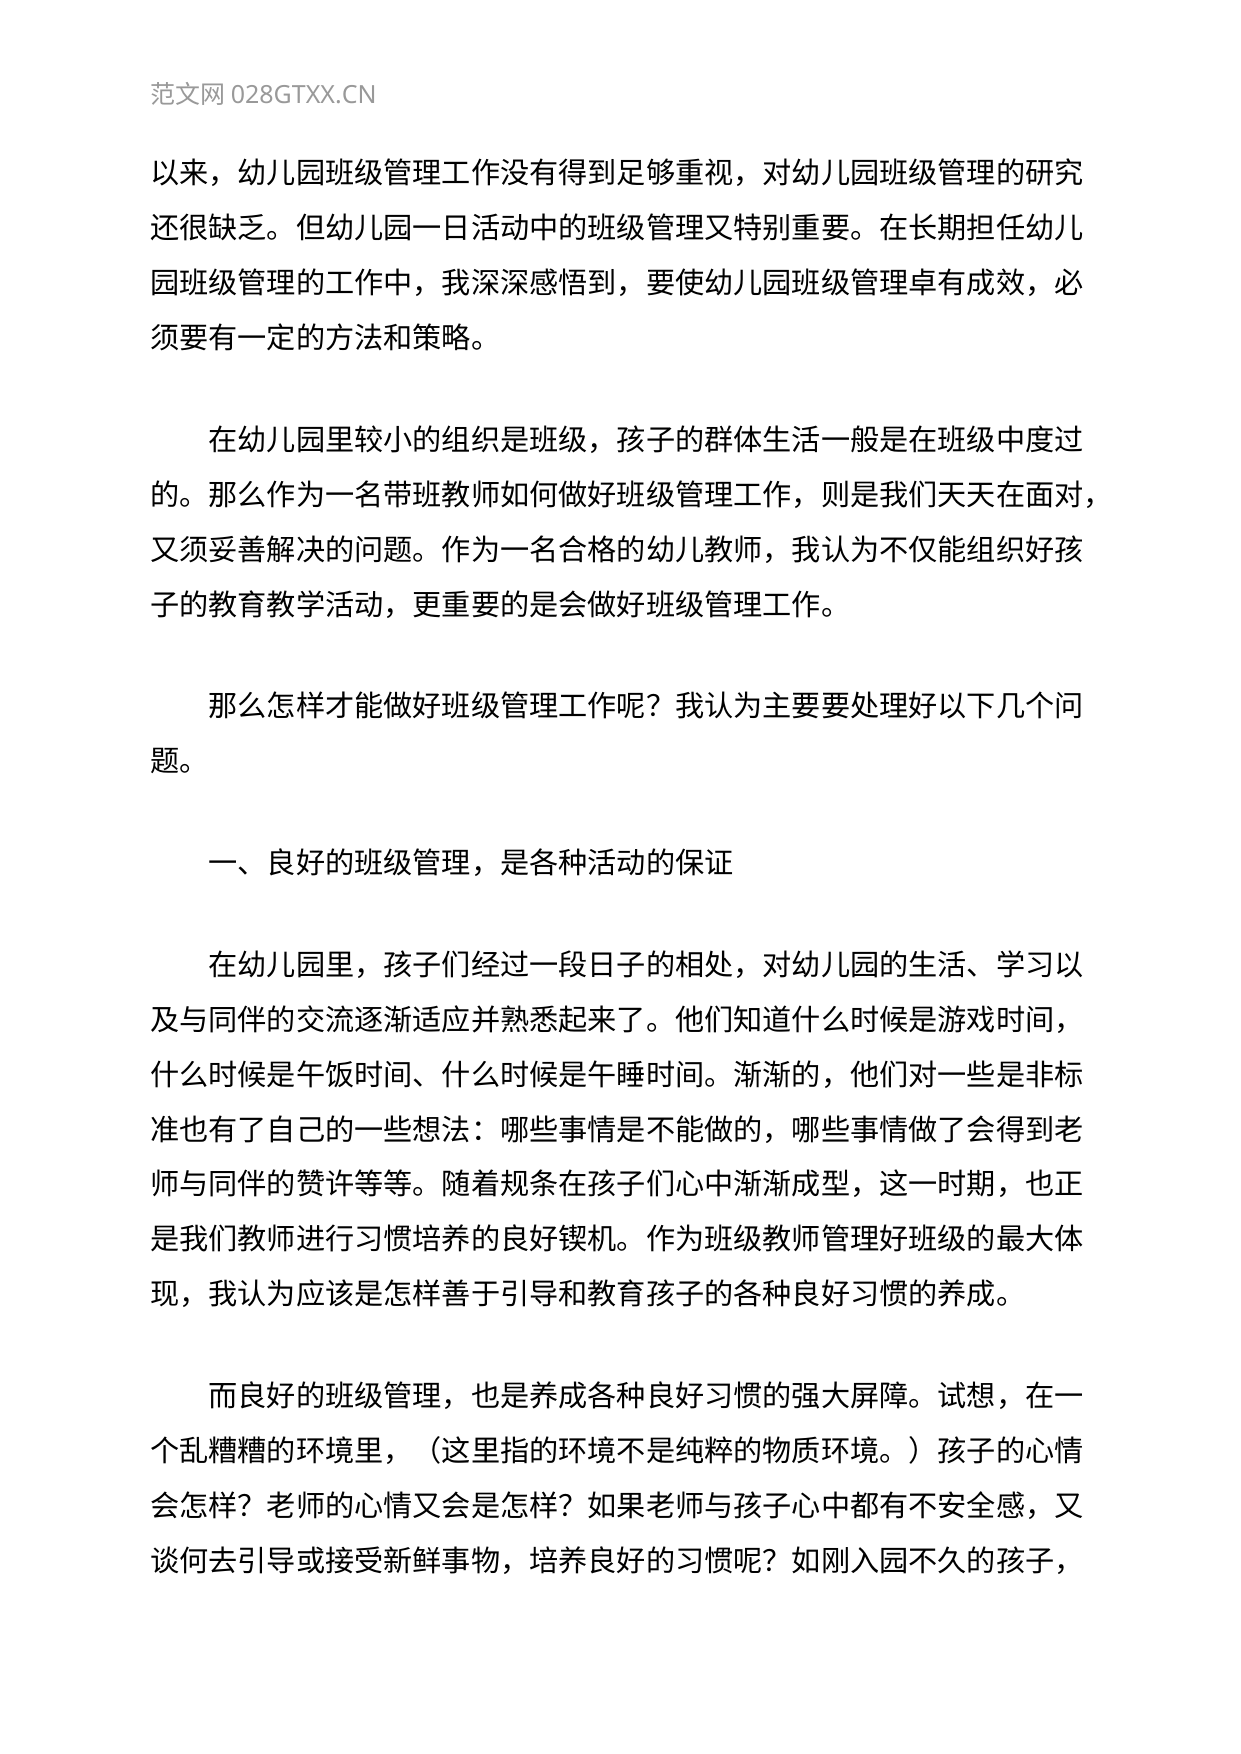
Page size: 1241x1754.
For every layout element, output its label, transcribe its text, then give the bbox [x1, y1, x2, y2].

text 那么怎样才能做好班级管理工作呢？我认为主要要处理好以下几个问题。 [150, 683, 1090, 780]
text 在幼儿园里，孩子们经过一段日子的相处，对幼儿园的生活、学习以及与同伴的交流逐渐适应并熟悉起来了。他们知道什么时候是游戏时间，什么时候是午饭时间、什么时候是午睡时间。渐渐的，他们对一些是非标准也有了自己的一些想法：哪些事情是不能做的，哪些事情做了会得到老师与同伴的赞许等等。随着规条在孩子们心中渐渐成型，这一时期，也正是我们教师进行习惯培养的良好锲机。作为班级教师管理好班级的最大体现，我认为应该是怎样善于引导和教育孩子的各种良好习惯的养成。 [150, 941, 1090, 1313]
text 一、良好的班级管理，是各种活动的保证 [150, 839, 1090, 882]
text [150, 1372, 1090, 1579]
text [150, 150, 1090, 357]
text 在幼儿园里较小的组织是班级，孩子的群体生活一般是在班级中度过的。那么作为一名带班教师如何做好班级管理工作，则是我们天天在面对，又须妥善解决的问题。作为一名合格的幼儿教师，我认为不仅能组织好孩子的教育教学活动，更重要的是会做好班级管理工作。 [150, 416, 1090, 623]
